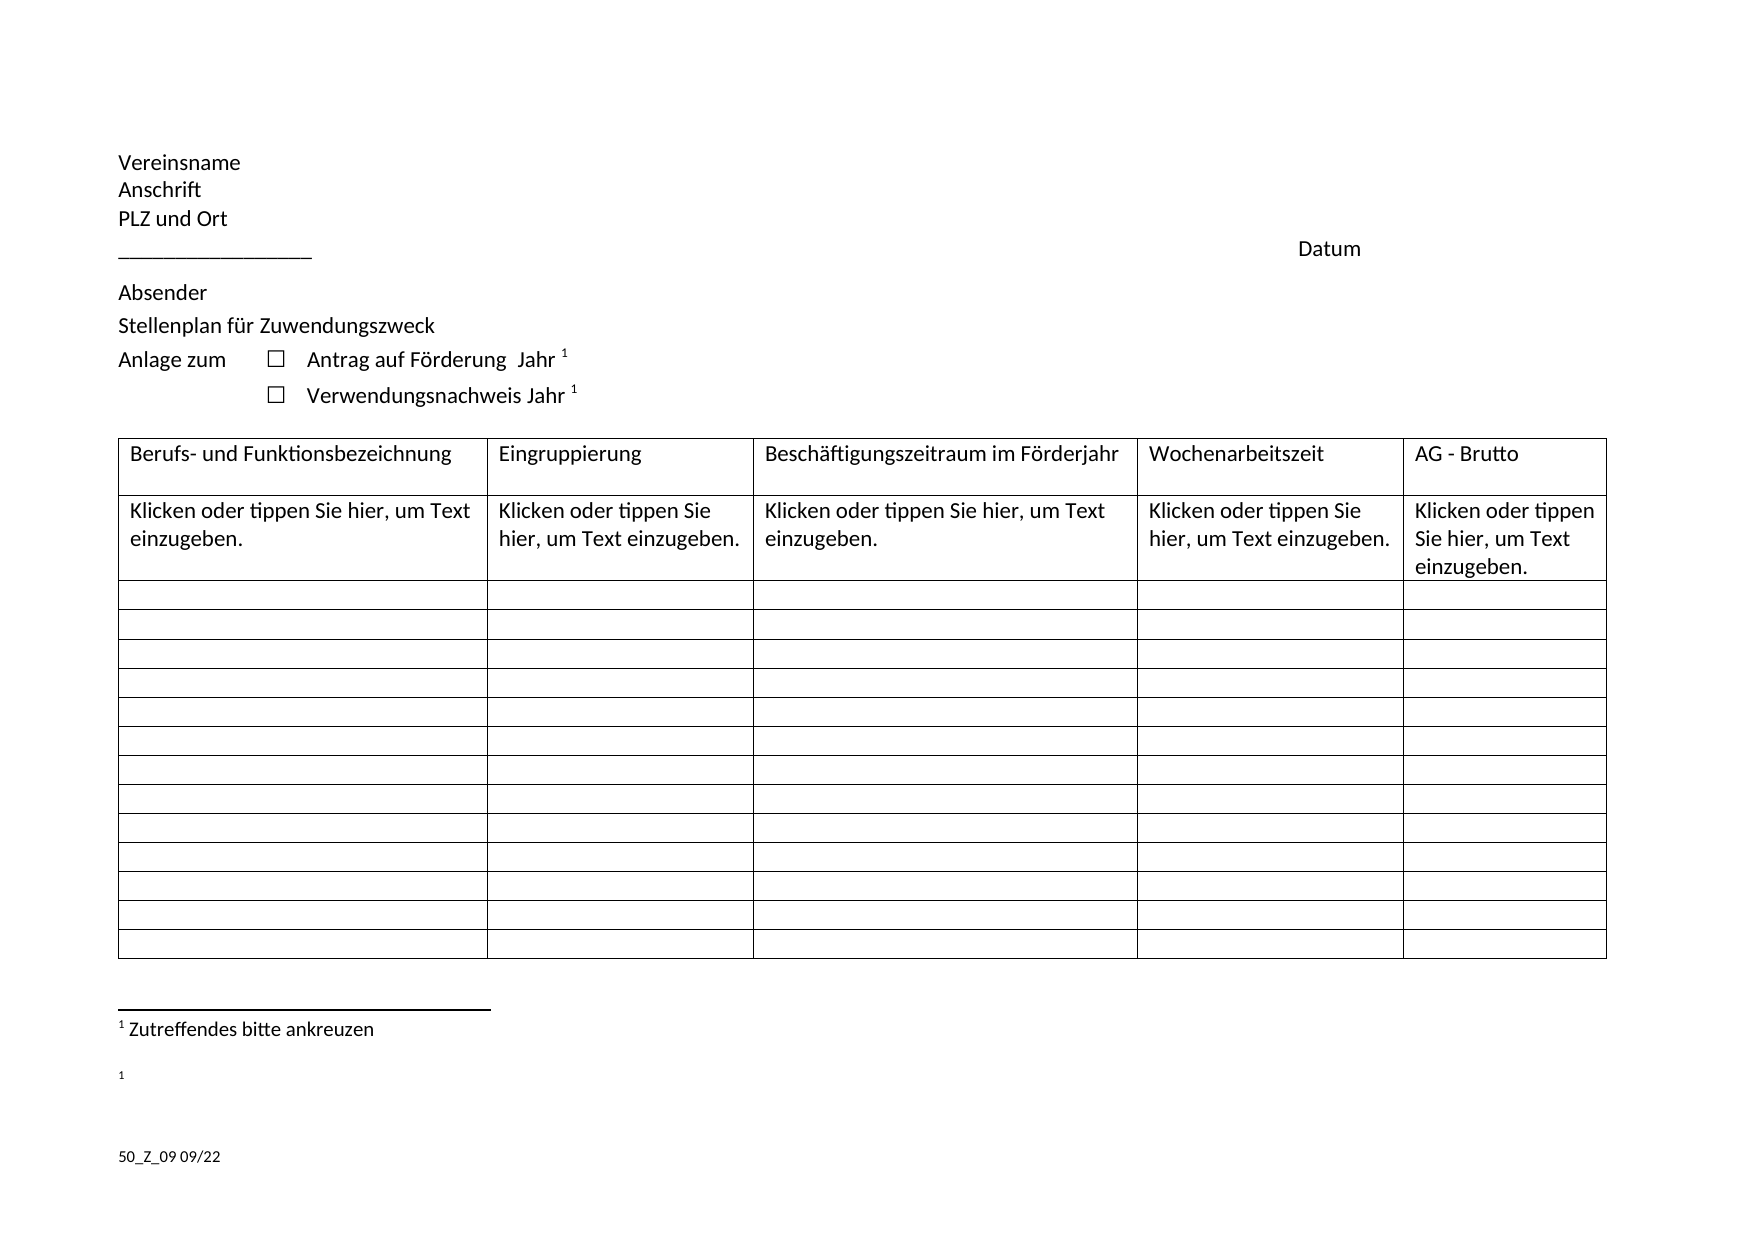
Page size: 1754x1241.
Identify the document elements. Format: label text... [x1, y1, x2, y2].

table_header Wochenarbeitszeit [1138, 439, 1403, 495]
table_header Berufs- und Funktionsbezeichnung [119, 439, 487, 495]
table_header Beschäftigungszeitraum im Förderjahr [754, 439, 1137, 495]
table_header AG - Brutto [1404, 439, 1606, 495]
text Stellenplan für [118, 311, 1606, 339]
text Anlage zum Antrag auf Förderung [118, 343, 1606, 374]
text _________________ [118, 234, 1606, 262]
text Absender [118, 278, 1606, 307]
text Verwendungsnachweis 1 [118, 379, 1606, 410]
table_header Eingruppierung [488, 439, 753, 495]
